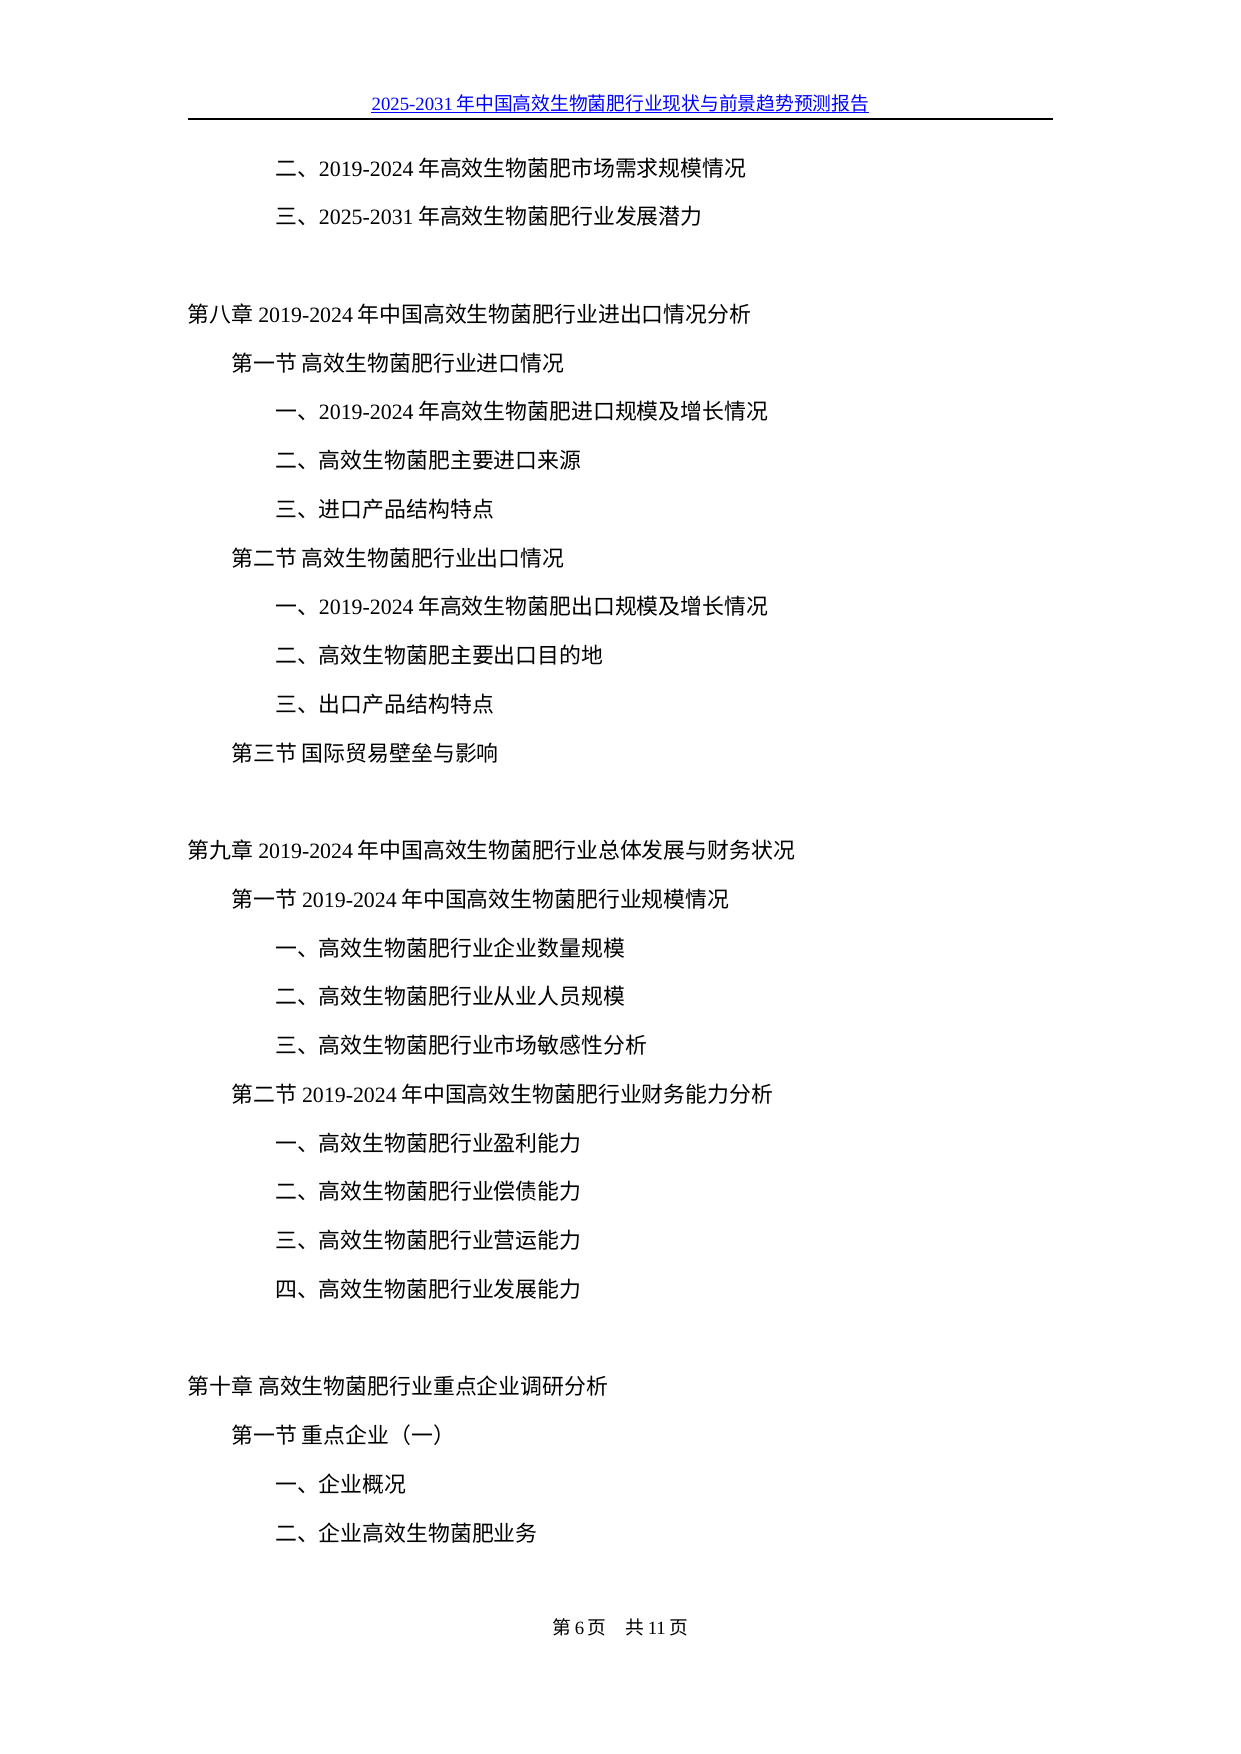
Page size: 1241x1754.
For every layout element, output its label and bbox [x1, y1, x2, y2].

text [187, 150, 1053, 1548]
